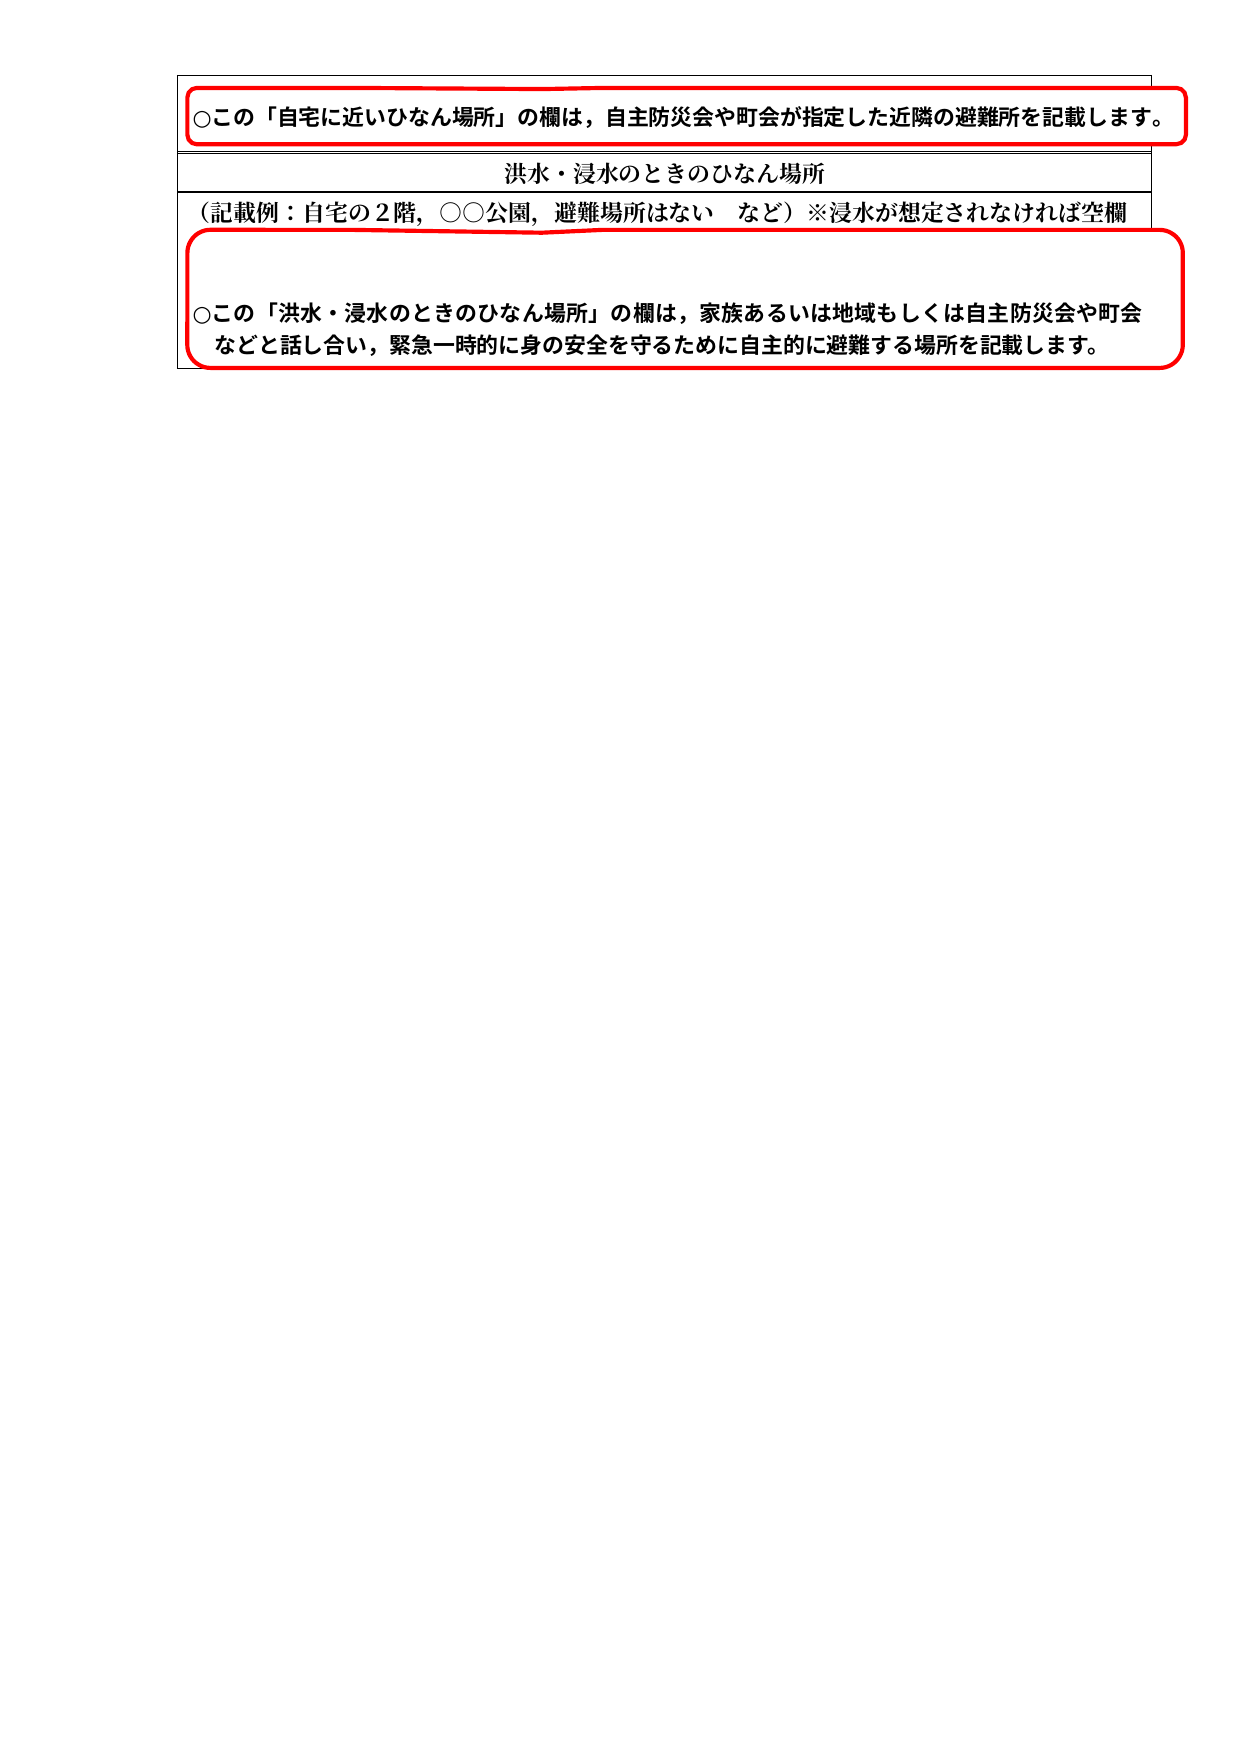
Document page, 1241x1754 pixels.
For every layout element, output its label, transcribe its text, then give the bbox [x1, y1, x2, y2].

table_cell 洪水・浸水のときのひなん場所 [178, 154, 1151, 191]
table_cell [178, 76, 1151, 151]
table_cell （記載例：自宅の２階，○○公園，避難場所はない など）※浸水が想定されなければ空欄 [178, 193, 1151, 368]
